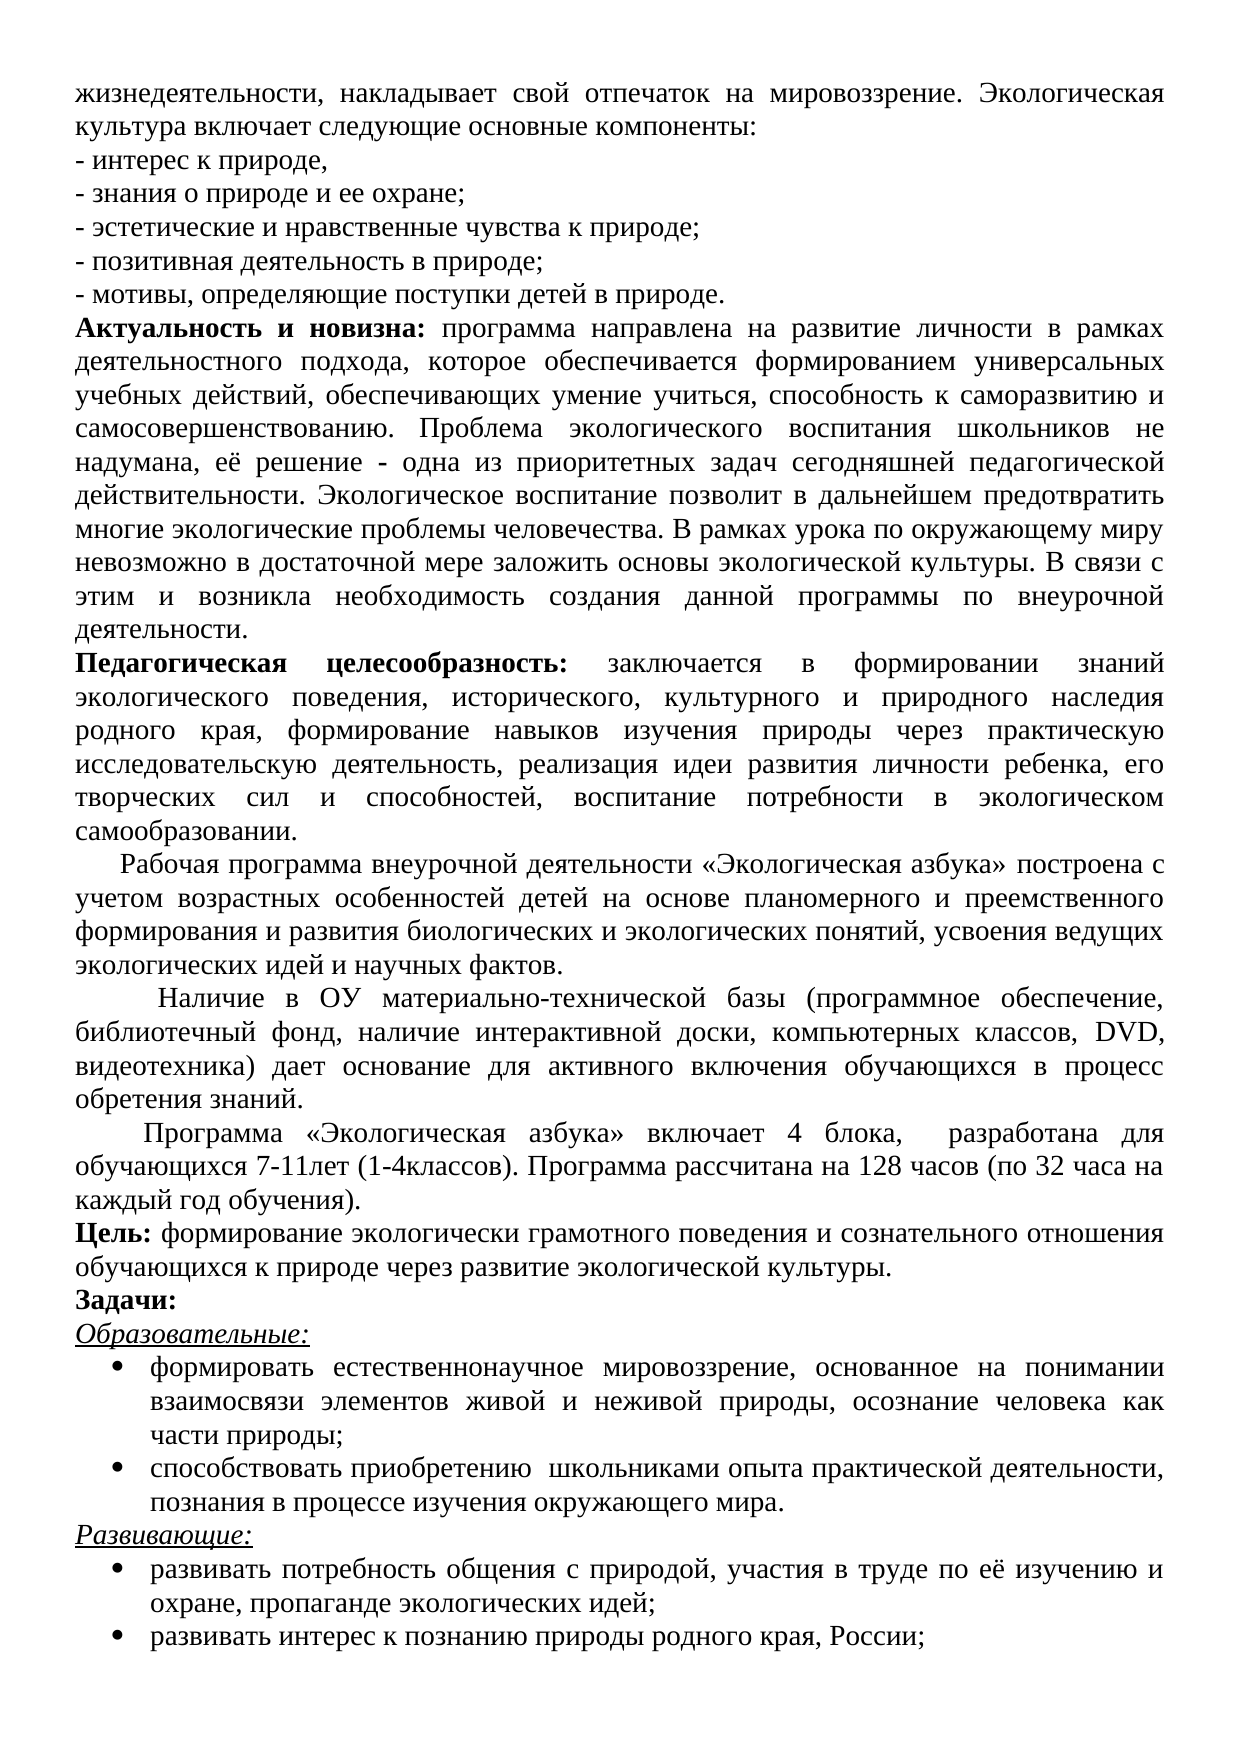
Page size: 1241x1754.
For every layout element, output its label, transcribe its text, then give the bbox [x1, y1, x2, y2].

text Рабочая программа внеурочной деятельности «Экологическая азбука» построена с учетом возрастных особенностей детей на основе планомерного и преемственного формирования и развития биологических и экологических понятий, усвоения ведущих экологических идей и научных фактов. [75, 846, 1165, 981]
text Цель: формирование экологически грамотного поведения и сознательного отношения обучающихся к природе через развитие экологической культуры. [75, 1215, 1165, 1282]
list формировать естественнонаучное мировоззрение, основанное на понимании взаимосвязи элементов живой и неживой природы, осознание человека как части природы; [112, 1349, 1165, 1450]
text - эстетические и нравственные чувства к природе; [75, 209, 1165, 243]
text - интерес к природе, [75, 142, 1165, 176]
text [75, 75, 1165, 142]
text Образовательные: [75, 1316, 1165, 1349]
list развивать интерес к познанию природы родного края, России; [112, 1618, 1165, 1652]
text Программа «Экологическая азбука» включает 4 блока, разработана для обучающихся 7-11лет (1-4классов). Программа рассчитана на 128 часов (по 32 часа на каждый год обучения). [75, 1115, 1165, 1215]
text Задачи: [75, 1282, 1165, 1316]
text Наличие в ОУ материально-технической базы (программное обеспечение, библиотечный фонд, наличие интерактивной доски, компьютерных классов, DVD, видеотехника) дает основание для активного включения обучающихся в процесс обретения знаний. [75, 981, 1165, 1115]
text Развивающие: [75, 1517, 1165, 1551]
list развивать потребность общения с природой, участия в труде по её изучению и охране, пропаганде экологических идей; [112, 1551, 1165, 1618]
text Актуальность и новизна: программа направлена на развитие личности в рамках деятельностного подхода, которое обеспечивается формированием универсальных учебных действий, обеспечивающих умение учиться, способность к саморазвитию и самосовершенствованию. Проблема экологического воспитания школьников не надумана, её решение - одна из приоритетных задач сегодняшней педагогической действительности. Экологическое воспитание позволит в дальнейшем предотвратить многие экологические проблемы человечества. В рамках урока по окружающему миру невозможно в достаточной мере заложить основы экологической культуры. В связи с этим и возникла необходимость создания данной программы по внеурочной деятельности. [75, 310, 1165, 645]
text - мотивы, определяющие поступки детей в природе. [75, 276, 1165, 310]
text - позитивная деятельность в природе; [75, 243, 1165, 276]
text - знания о природе и ее охране; [75, 176, 1165, 209]
list способствовать приобретению школьниками опыта практической деятельности, познания в процессе изучения окружающего мира. [112, 1450, 1165, 1517]
text Педагогическая целесообразность: заключается в формировании знаний экологического поведения, исторического, культурного и природного наследия родного края, формирование навыков изучения природы через практическую исследовательскую деятельность, реализация идеи развития личности ребенка, его творческих сил и способностей, воспитание потребности в экологическом самообразовании. [75, 645, 1165, 846]
